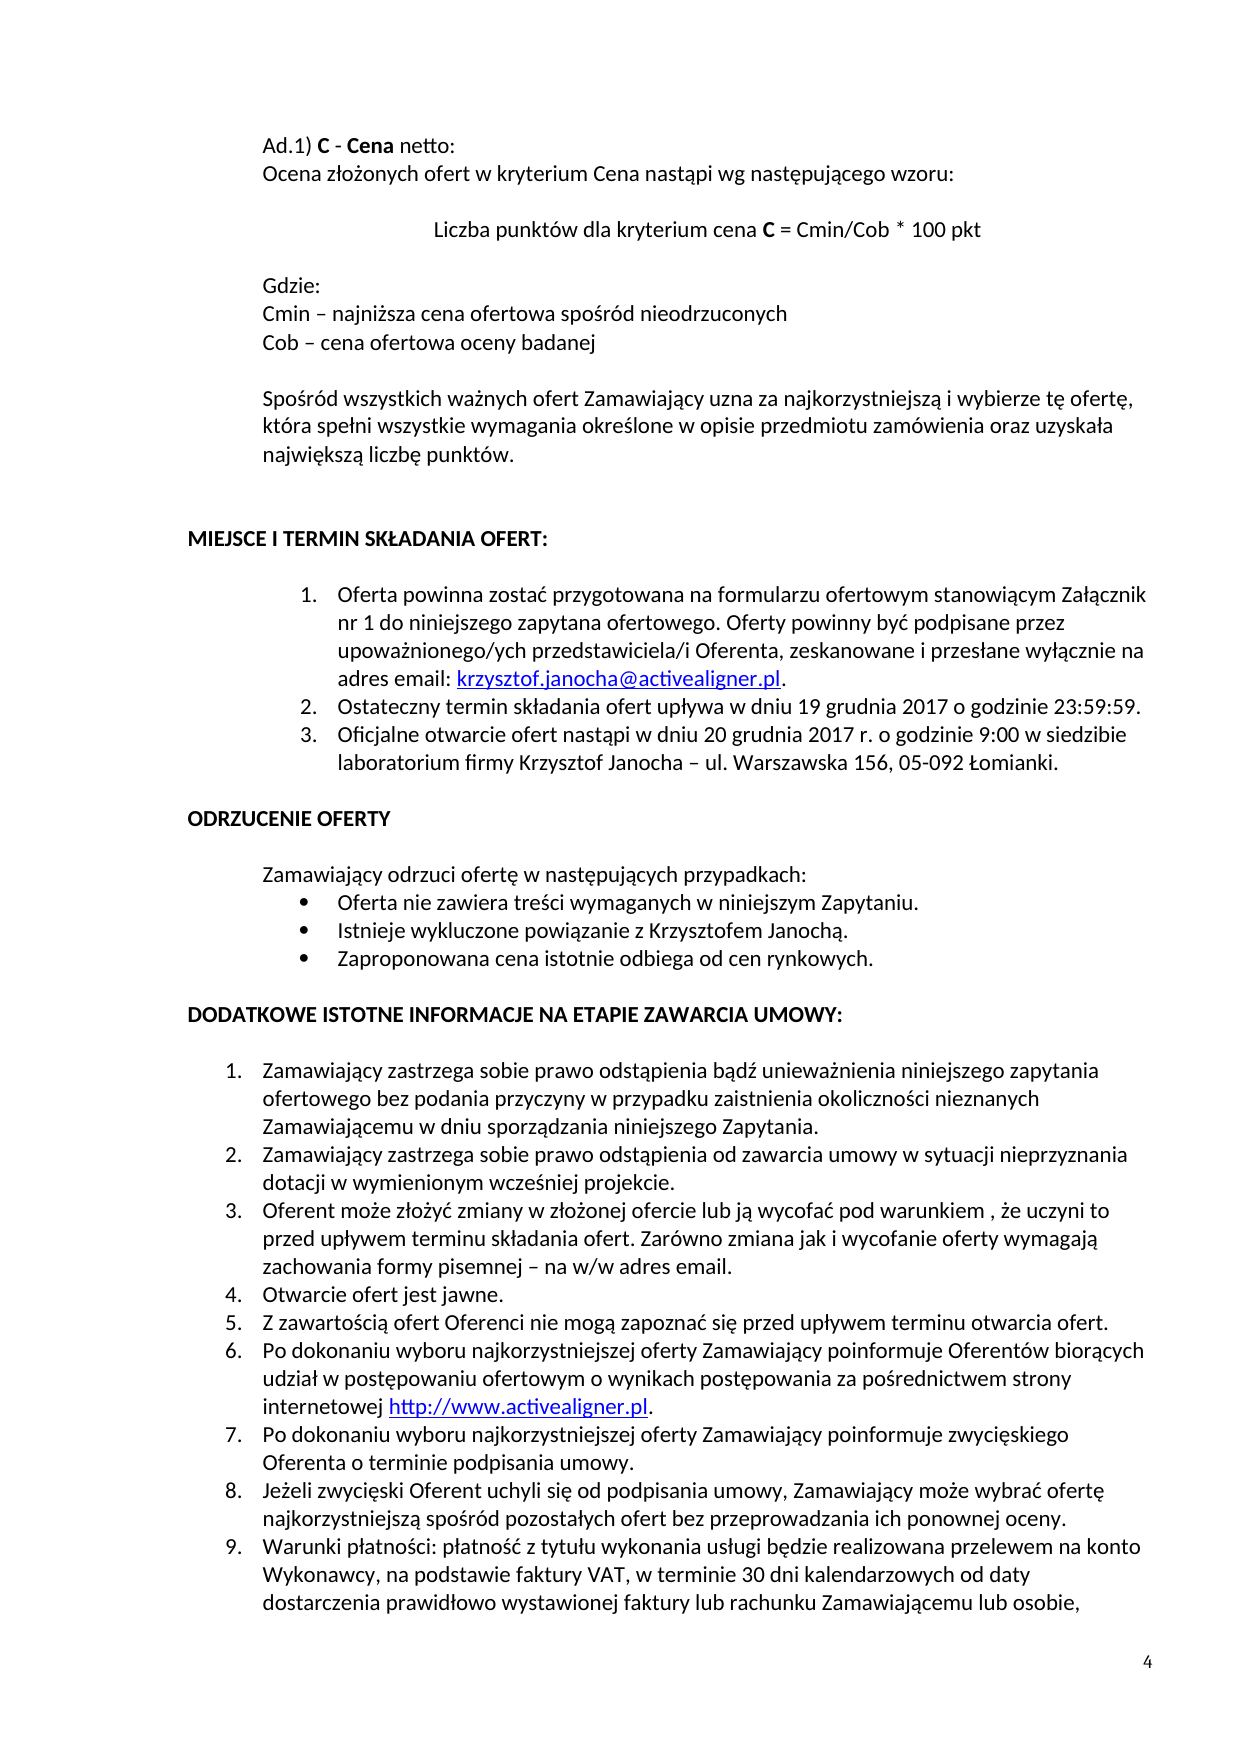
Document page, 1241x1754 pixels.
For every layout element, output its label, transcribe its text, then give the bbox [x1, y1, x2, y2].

text DODATKOWE ISTOTNE INFORMACJE NA ETAPIE ZAWARCIA UMOWY: [187, 1000, 1152, 1028]
list Oferta nie zawiera treści wymaganych w niniejszym Zapytaniu. [300, 888, 1152, 916]
text Ad.1) C - Cena netto: [187, 131, 1152, 159]
text Cmin – najniższa cena ofertowa spośród nieodrzuconych [187, 299, 1152, 328]
list Zamawiający zastrzega sobie prawo odstąpienia bądź unieważnienia niniejszego zapytania ofertowego bez podania przyczyny w przypadku zaistnienia okoliczności nieznanych Zamawiającemu w dniu sporządzania niniejszego Zapytania. [225, 1056, 1152, 1140]
list Istnieje wykluczone powiązanie z Krzysztofem Janochą. [300, 916, 1152, 944]
text Odrzucenie oferty [187, 804, 1152, 832]
list Z zawartością ofert Oferenci nie mogą zapoznać się przed upływem terminu otwarcia ofert. [225, 1308, 1152, 1336]
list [225, 1532, 1152, 1617]
text Zamawiający odrzuci ofertę w następujących przypadkach: [262, 860, 1152, 888]
list Zamawiający zastrzega sobie prawo odstąpienia od zawarcia umowy w sytuacji nieprzyznania dotacji w wymienionym wcześniej projekcie. [225, 1140, 1152, 1196]
text Cob – cena ofertowa oceny badanej [187, 328, 1152, 356]
text Miejsce i termin składania ofert: [187, 524, 1152, 552]
text największą liczbę punktów. [187, 440, 1152, 468]
list Po dokonaniu wyboru najkorzystniejszej oferty Zamawiający poinformuje Oferentów biorących udział w postępowaniu ofertowym o wynikach postępowania za pośrednictwem strony internetowej http://www.activealigner.pl. [225, 1336, 1152, 1420]
text Ocena złożonych ofert w kryterium Cena nastąpi wg następującego wzoru: [187, 159, 1152, 187]
text Gdzie: [187, 272, 1152, 299]
text która spełni wszystkie wymagania określone w opisie przedmiotu zamówienia oraz uzyskała [187, 412, 1152, 440]
text Spośród wszystkich ważnych ofert Zamawiający uzna za najkorzystniejszą i wybierze tę ofertę, [187, 384, 1152, 412]
list Otwarcie ofert jest jawne. [225, 1280, 1152, 1308]
list Zaproponowana cena istotnie odbiega od cen rynkowych. [300, 944, 1152, 972]
list Po dokonaniu wyboru najkorzystniejszej oferty Zamawiający poinformuje zwycięskiego Oferenta o terminie podpisania umowy. [225, 1420, 1152, 1476]
text Liczba punktów dla kryterium cena C = Cmin/Cob * 100 pkt [187, 216, 1152, 243]
list Oferent może złożyć zmiany w złożonej ofercie lub ją wycofać pod warunkiem , że uczyni to przed upływem terminu składania ofert. Zarówno zmiana jak i wycofanie oferty wymagają zachowania formy pisemnej – na w/w adres email. [225, 1196, 1152, 1280]
list Jeżeli zwycięski Oferent uchyli się od podpisania umowy, Zamawiający może wybrać ofertę najkorzystniejszą spośród pozostałych ofert bez przeprowadzania ich ponownej oceny. [225, 1476, 1152, 1532]
list Oficjalne otwarcie ofert nastąpi w dniu 20 grudnia 2017 r. o godzinie 9:00 w siedzibie laboratorium firmy Krzysztof Janocha – ul. Warszawska 156, 05-092 Łomianki. [300, 720, 1152, 776]
list Oferta powinna zostać przygotowana na formularzu ofertowym stanowiącym Załącznik nr 1 do niniejszego zapytana ofertowego. Oferty powinny być podpisane przez upoważnionego/ych przedstawiciela/i Oferenta, zeskanowane i przesłane wyłącznie na adres email: krzysztof.janocha@activealigner.pl. [300, 580, 1152, 692]
list Ostateczny termin składania ofert upływa w dniu 19 grudnia 2017 o godzinie 23:59:59. [300, 692, 1152, 720]
